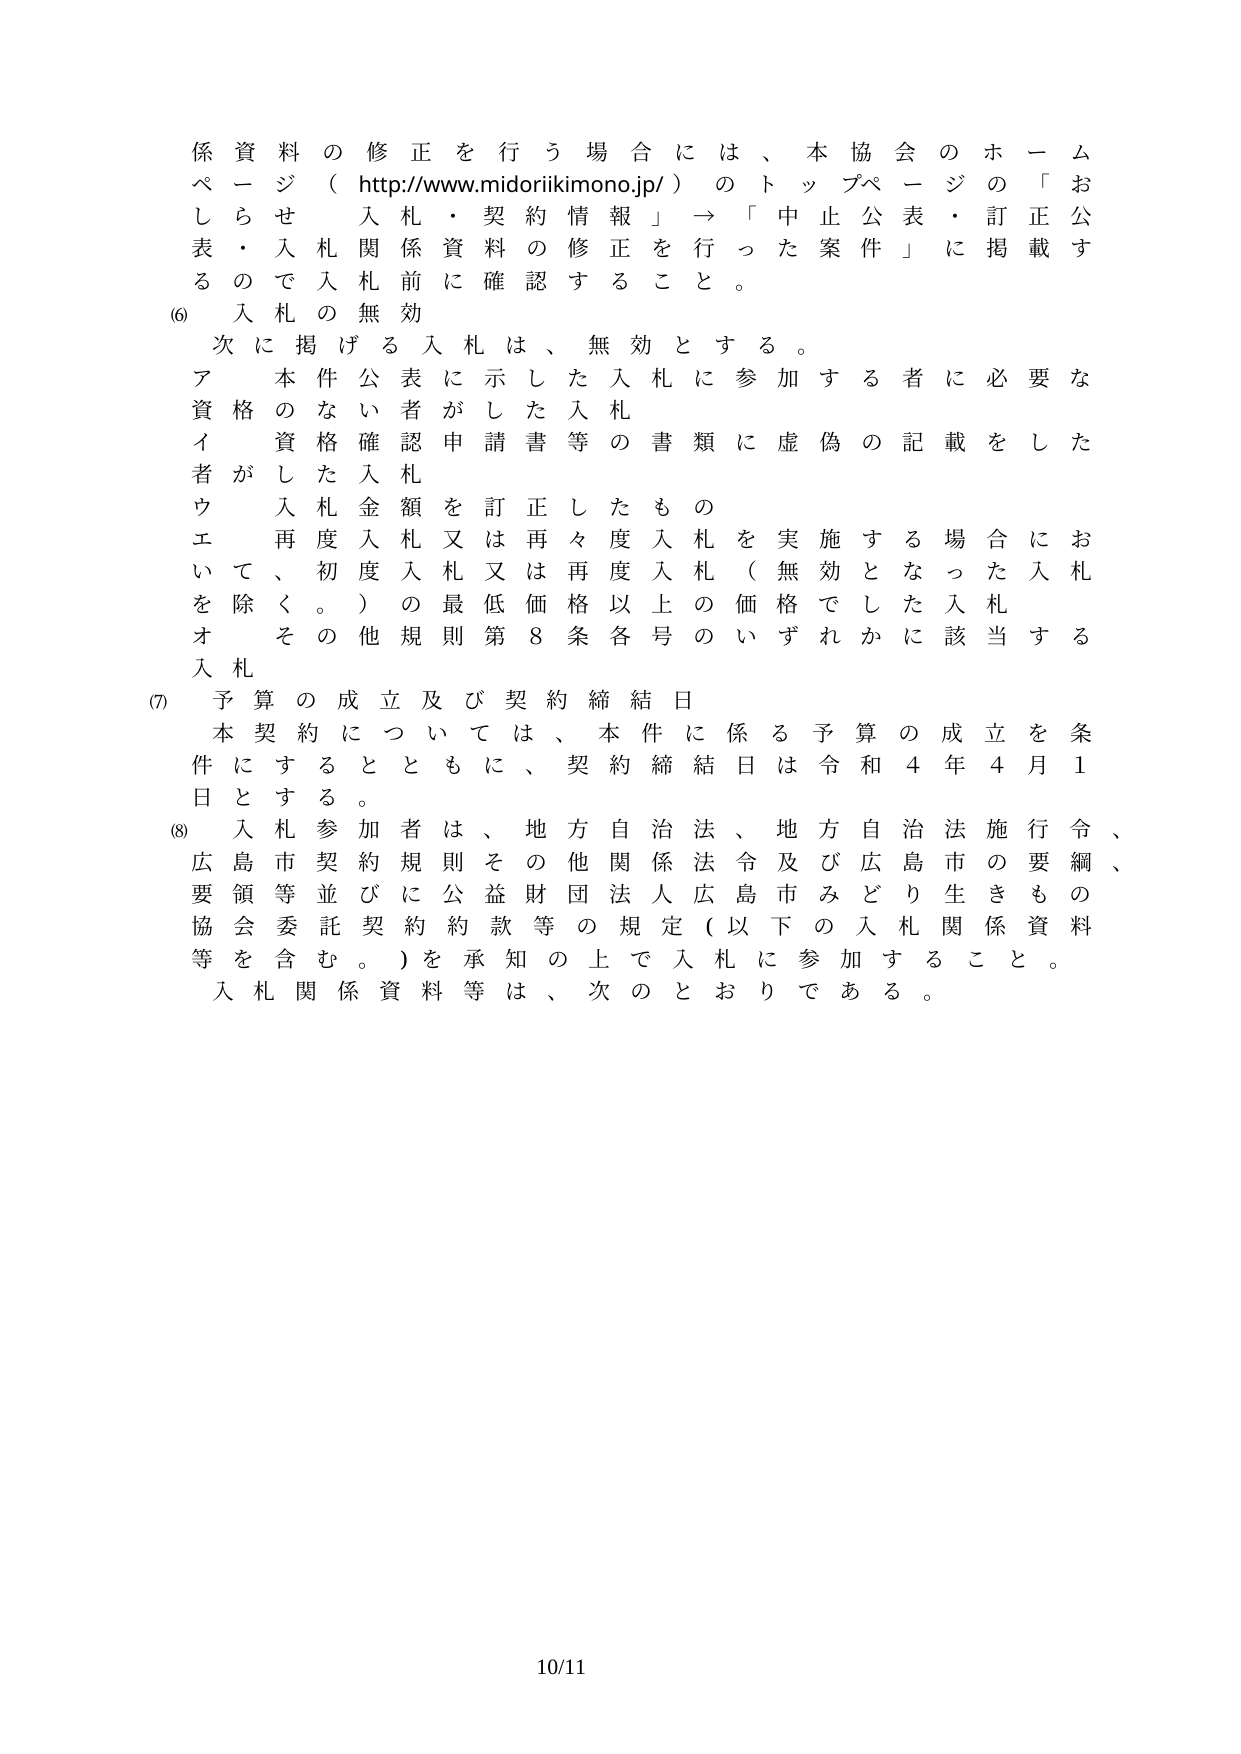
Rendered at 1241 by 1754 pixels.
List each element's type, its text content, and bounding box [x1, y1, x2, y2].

text ウ 入札金額を訂正したもの [170, 489, 1112, 522]
text エ 再度入札又は再々度入札を実施する場合において、初度入札又は再度入札（無効となった入札を除く。）の最低価格以上の価格でした入札 [170, 522, 1112, 619]
text ⑹ 入札の無効 [149, 296, 1112, 328]
text ⑺ 予算の成立及び契約締結日 [149, 683, 1112, 716]
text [170, 134, 1112, 296]
text ⑻ 入札参加者は、地方自治法、地方自治法施行令、広島市契約規則その他関係法令及び広島市の要綱、要領等並びに公益財団法人広島市みどり生きもの協会委託契約約款等の規定(以下の入札関係資料等を含む。)を承知の上で入札に参加すること。 [149, 812, 1112, 974]
text オ その他規則第８条各号のいずれかに該当する入札 [170, 619, 1112, 683]
text イ 資格確認申請書等の書類に虚偽の記載をした者がした入札 [170, 425, 1112, 489]
text ア 本件公表に示した入札に参加する者に必要な資格のない者がした入札 [170, 360, 1112, 425]
text 本契約については、本件に係る予算の成立を条件にするとともに、契約締結日は令和４年４月１日とする。 [170, 716, 1112, 812]
text 入札関係資料等は、次のとおりである。 [170, 974, 1112, 1006]
text 次に掲げる入札は、無効とする。 [170, 328, 1112, 360]
